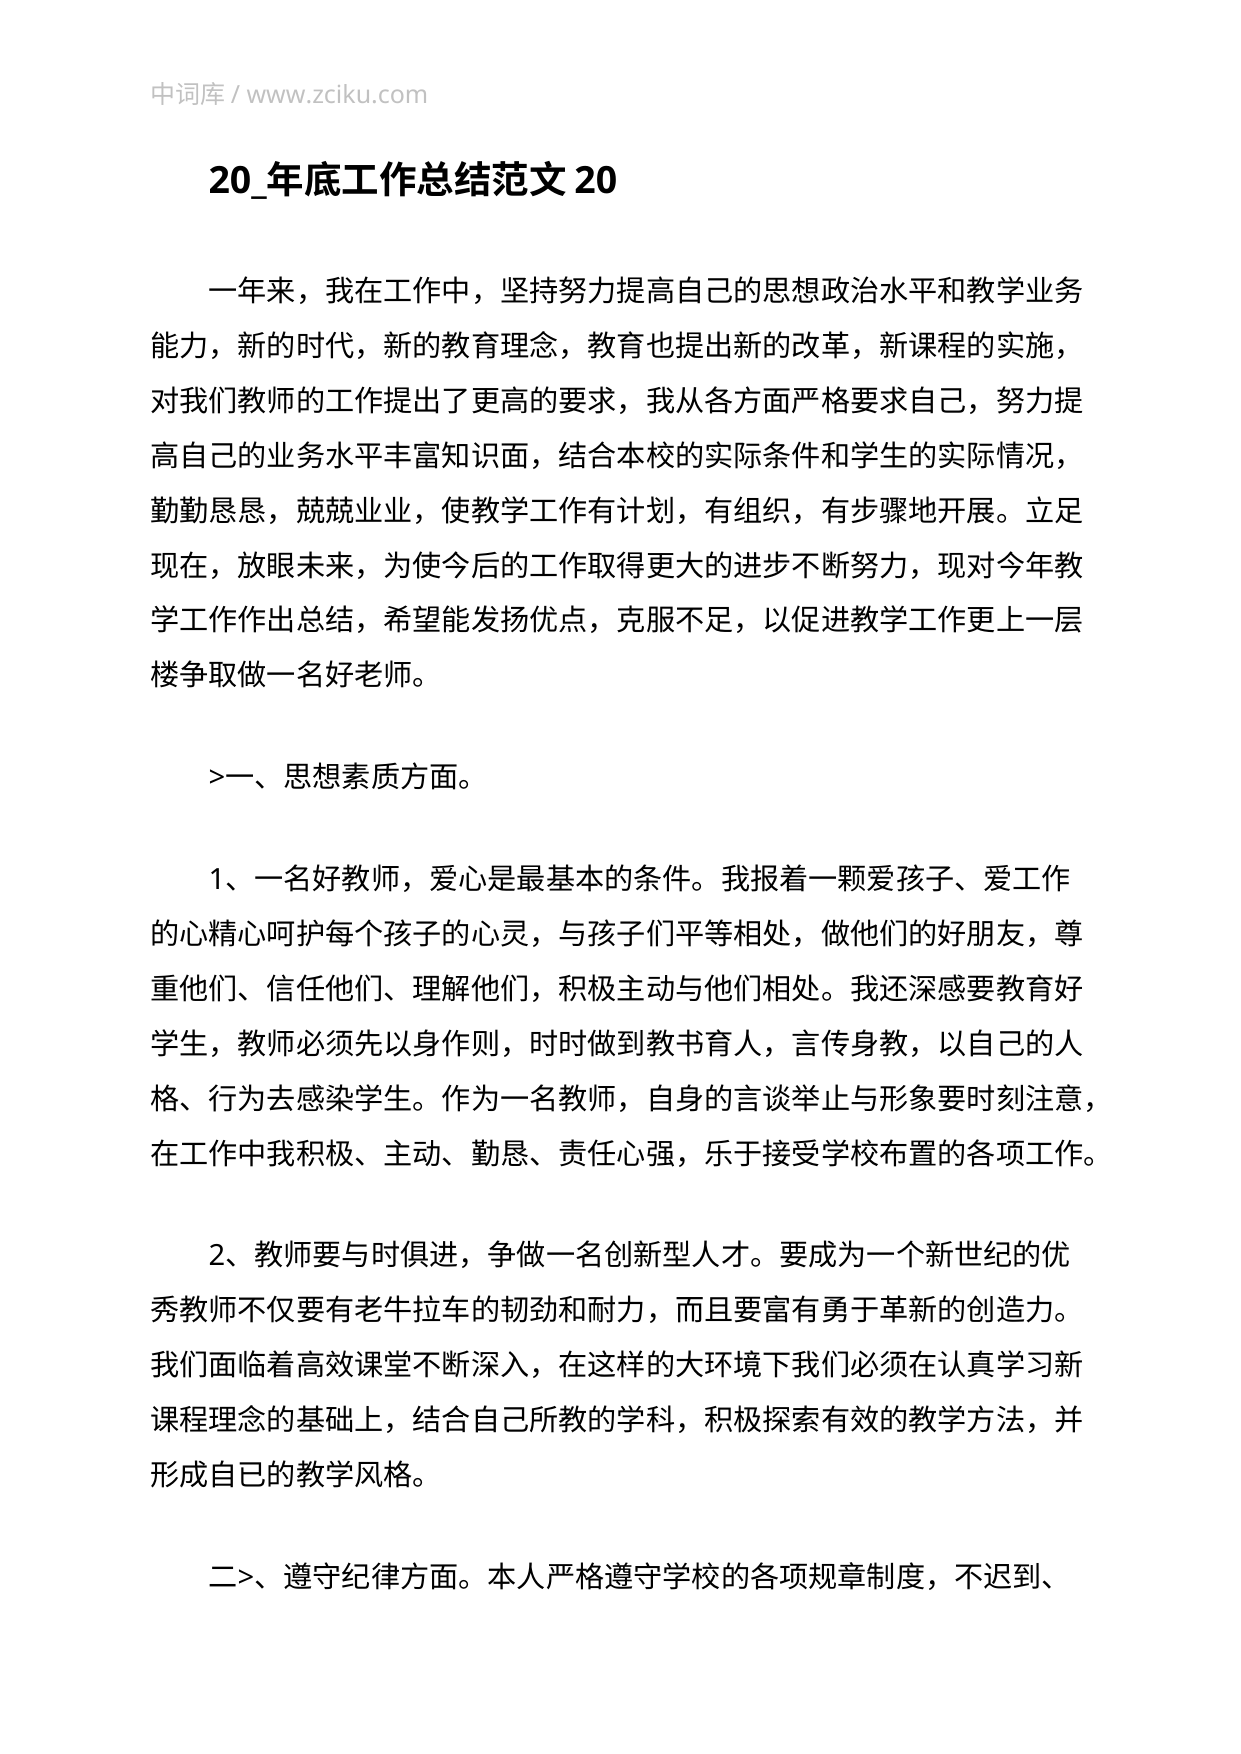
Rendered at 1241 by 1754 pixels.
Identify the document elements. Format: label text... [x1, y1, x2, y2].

text 20_年底工作总结范文20 [150, 150, 1090, 204]
text >一、思想素质方面。 [150, 754, 1090, 796]
text 1、一名好教师，爱心是最基本的条件。我报着一颗爱孩子、爱工作的心精心呵护每个孩子的心灵，与孩子们平等相处，做他们的好朋友，尊重他们、信任他们、理解他们，积极主动与他们相处。我还深感要教育好学生，教师必须先以身作则，时时做到教书育人，言传身教，以自己的人格、行为去感染学生。作为一名教师，自身的言谈举止与形象要时刻注意，在工作中我积极、主动、勤恳、责任心强，乐于接受学校布置的各项工作。 [150, 856, 1090, 1172]
text 一年来，我在工作中，坚持努力提高自己的思想政治水平和教学业务能力，新的时代，新的教育理念，教育也提出新的改革，新课程的实施，对我们教师的工作提出了更高的要求，我从各方面严格要求自己，努力提高自己的业务水平丰富知识面，结合本校的实际条件和学生的实际情况，勤勤恳恳，兢兢业业，使教学工作有计划，有组织，有步骤地开展。立足现在，放眼未来，为使今后的工作取得更大的进步不断努力，现对今年教学工作作出总结，希望能发扬优点，克服不足，以促进教学工作更上一层楼争取做一名好老师。 [150, 268, 1090, 694]
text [150, 1553, 1090, 1596]
text 2、教师要与时俱进，争做一名创新型人才。要成为一个新世纪的优秀教师不仅要有老牛拉车的韧劲和耐力，而且要富有勇于革新的创造力。我们面临着高效课堂不断深入，在这样的大环境下我们必须在认真学习新课程理念的基础上，结合自己所教的学科，积极探索有效的教学方法，并形成自已的教学风格。 [150, 1232, 1090, 1494]
